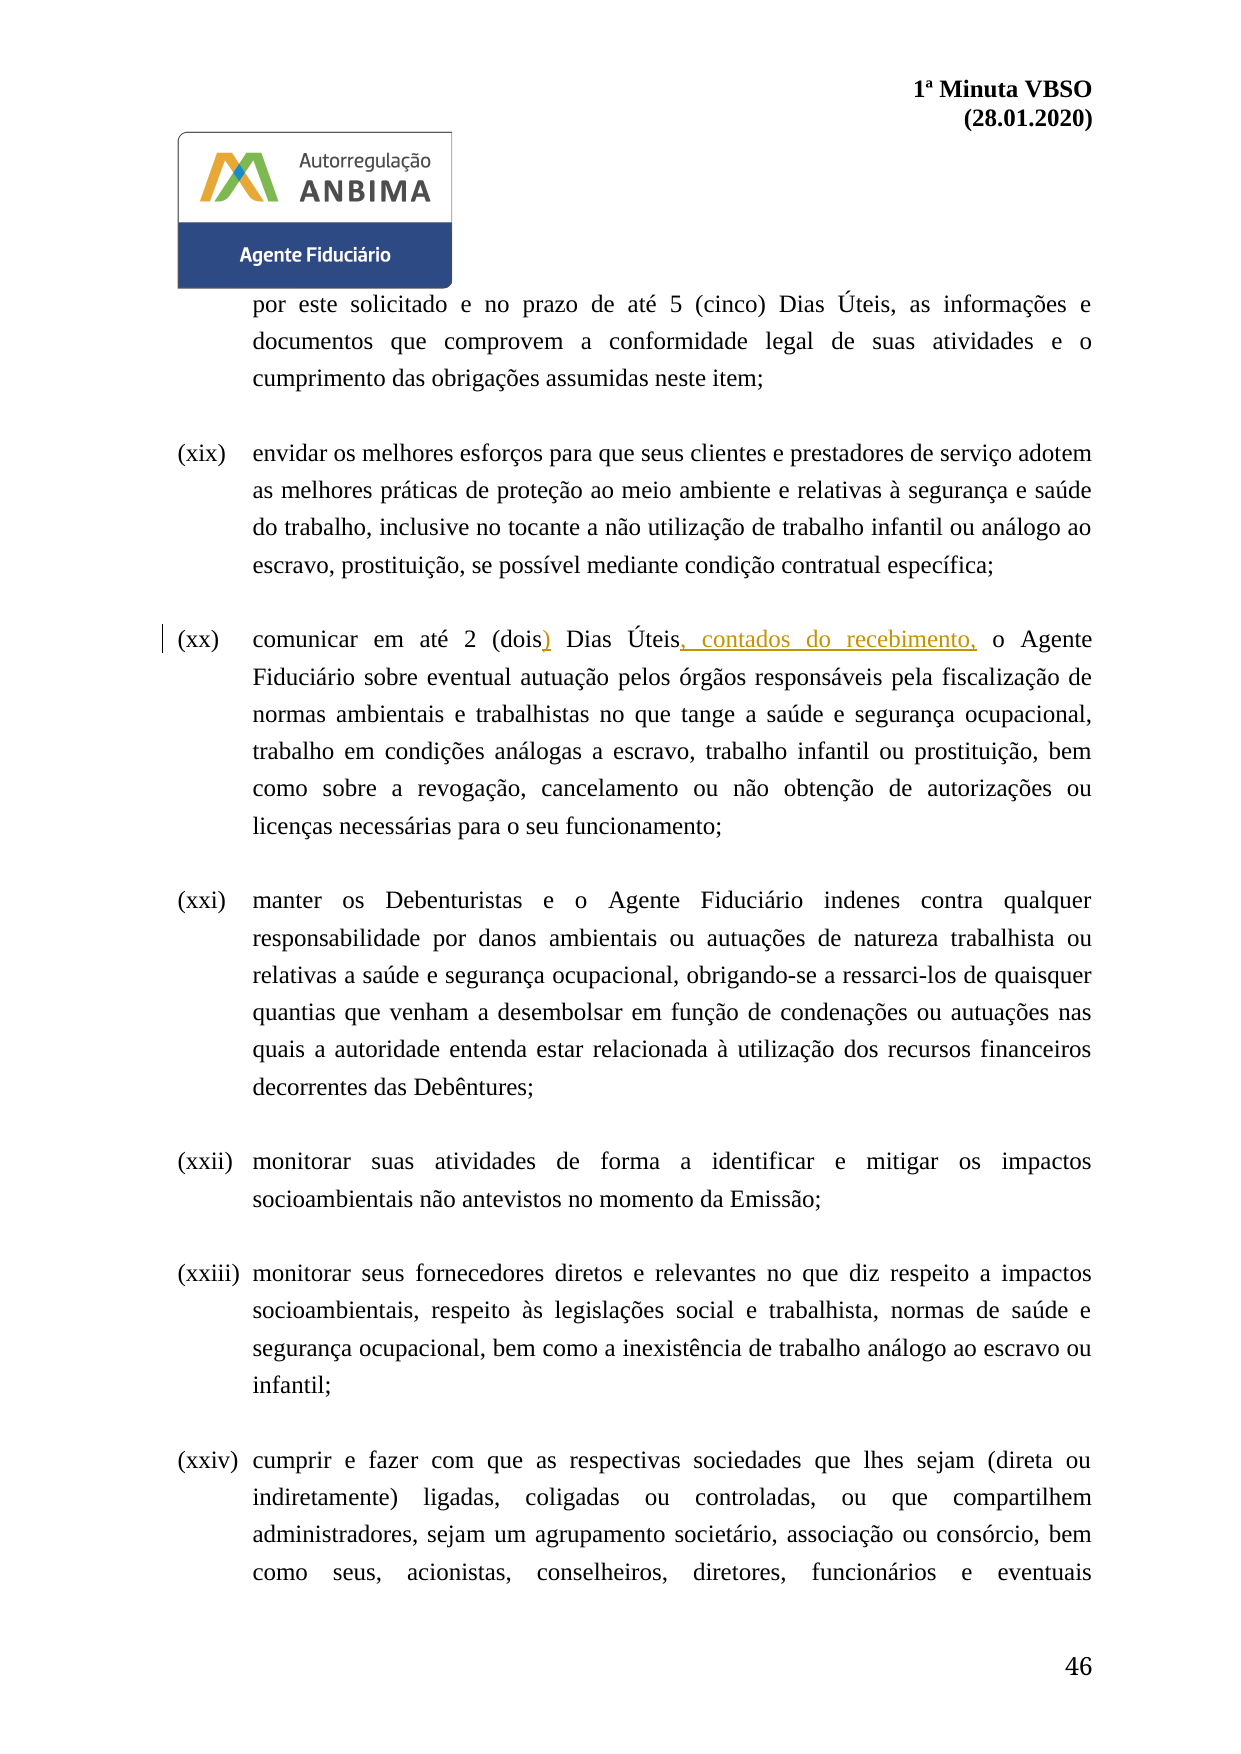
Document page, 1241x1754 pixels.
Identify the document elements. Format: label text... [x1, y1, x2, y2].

list monitorar suas atividades de forma a identificar e mitigar os impactos socioambientais não antevistos no momento da Emissão; [177, 1146, 1092, 1212]
picture [177, 131, 453, 289]
list manter os Debenturistas e o Agente Fiduciário indenes contra qualquer responsabilidade por danos ambientais ou autuações de natureza trabalhista ou relativas a saúde e segurança ocupacional, obrigando-se a ressarci-los de quaisquer quantias que venham a desembolsar em função de condenações ou autuações nas quais a autoridade entenda estar relacionada à utilização dos recursos financeiros decorrentes das Debêntures; [177, 885, 1092, 1101]
list monitorar seus fornecedores diretos e relevantes no que diz respeito a impactos socioambientais, respeito às legislações social e trabalhista, normas de saúde e segurança ocupacional, bem como a inexistência de trabalho análogo ao escravo ou infantil; [177, 1258, 1092, 1399]
list comunicar em até 2 (dois Dias Úteis o Agente Fiduciário sobre eventual autuação pelos órgãos responsáveis pela fiscalização de normas ambientais e trabalhistas no que tange a saúde e segurança ocupacional, trabalho em condições análogas a escravo, trabalho infantil ou prostituição, bem como sobre a revogação, cancelamento ou não obtenção de autorizações ou licenças necessárias para o seu funcionamento; [177, 624, 1092, 839]
list envidar os melhores esforços para que seus clientes e prestadores de serviço adotem as melhores práticas de proteção ao meio ambiente e relativas à segurança e saúde do trabalho, inclusive no tocante a não utilização de trabalho infantil ou análogo ao escravo, prostituição, se possível mediante condição contratual específica; [177, 438, 1092, 578]
